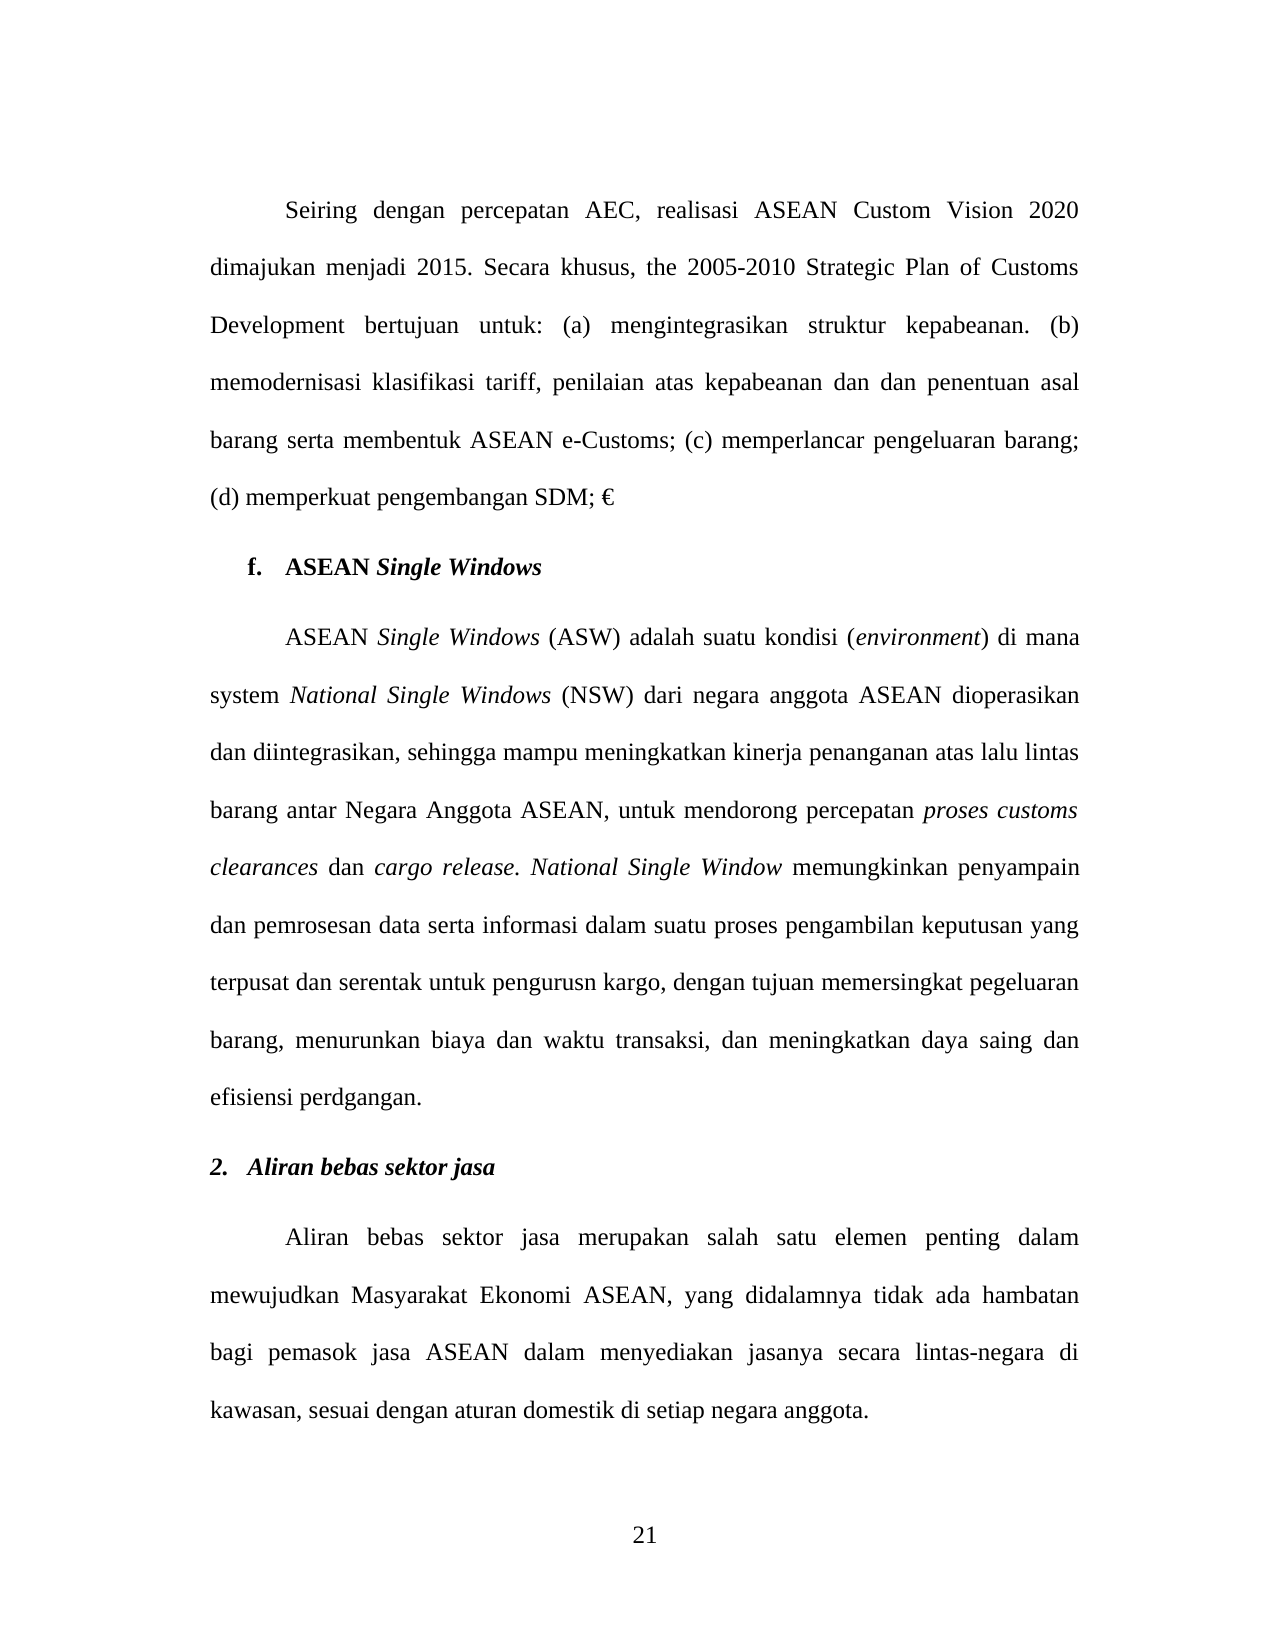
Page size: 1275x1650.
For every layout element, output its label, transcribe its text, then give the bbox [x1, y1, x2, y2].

text ASEAN Single Windows (ASW) adalah suatu kondisi (environment) di mana system National Single Windows (NSW) dari negara anggota ASEAN dioperasikan dan diintegrasikan, sehingga mampu meningkatkan kinerja penanganan atas lalu lintas barang antar Negara Anggota ASEAN, untuk mendorong percepatan proses customs clearances dan cargo release. National Single Window memungkinkan penyampain dan pemrosesan data serta informasi dalam suatu proses pengambilan keputusan yang terpusat dan serentak untuk pengurusn kargo, dengan tujuan memersingkat pegeluaran barang, menurunkan biaya dan waktu transaksi, dan meningkatkan daya saing dan efisiensi perdgangan. [210, 622, 1080, 1111]
list Aliran bebas sektor jasa [210, 1152, 1080, 1181]
text Seiring dengan percepatan AEC, realisasi ASEAN Custom Vision 2020 dimajukan menjadi 2015. Secara khusus, the 2005-2010 Strategic Plan of Customs Development bertujuan untuk: (a) mengintegrasikan struktur kepabeanan. (b) memodernisasi klasifikasi tariff, penilaian atas kepabeanan dan dan penentuan asal barang serta membentuk ASEAN e-Customs; (c) memperlancar pengeluaran barang; (d) memperkuat pengembangan SDM; € [210, 195, 1080, 511]
text Aliran bebas sektor jasa merupakan salah satu elemen penting dalam mewujudkan Masyarakat Ekonomi ASEAN, yang didalamnya tidak ada hambatan bagi pemasok jasa ASEAN dalam menyediakan jasanya secara lintas-negara di kawasan, sesuai dengan aturan domestik di setiap negara anggota. [210, 1222, 1080, 1424]
list ASEAN Single Windows [247, 552, 1080, 581]
